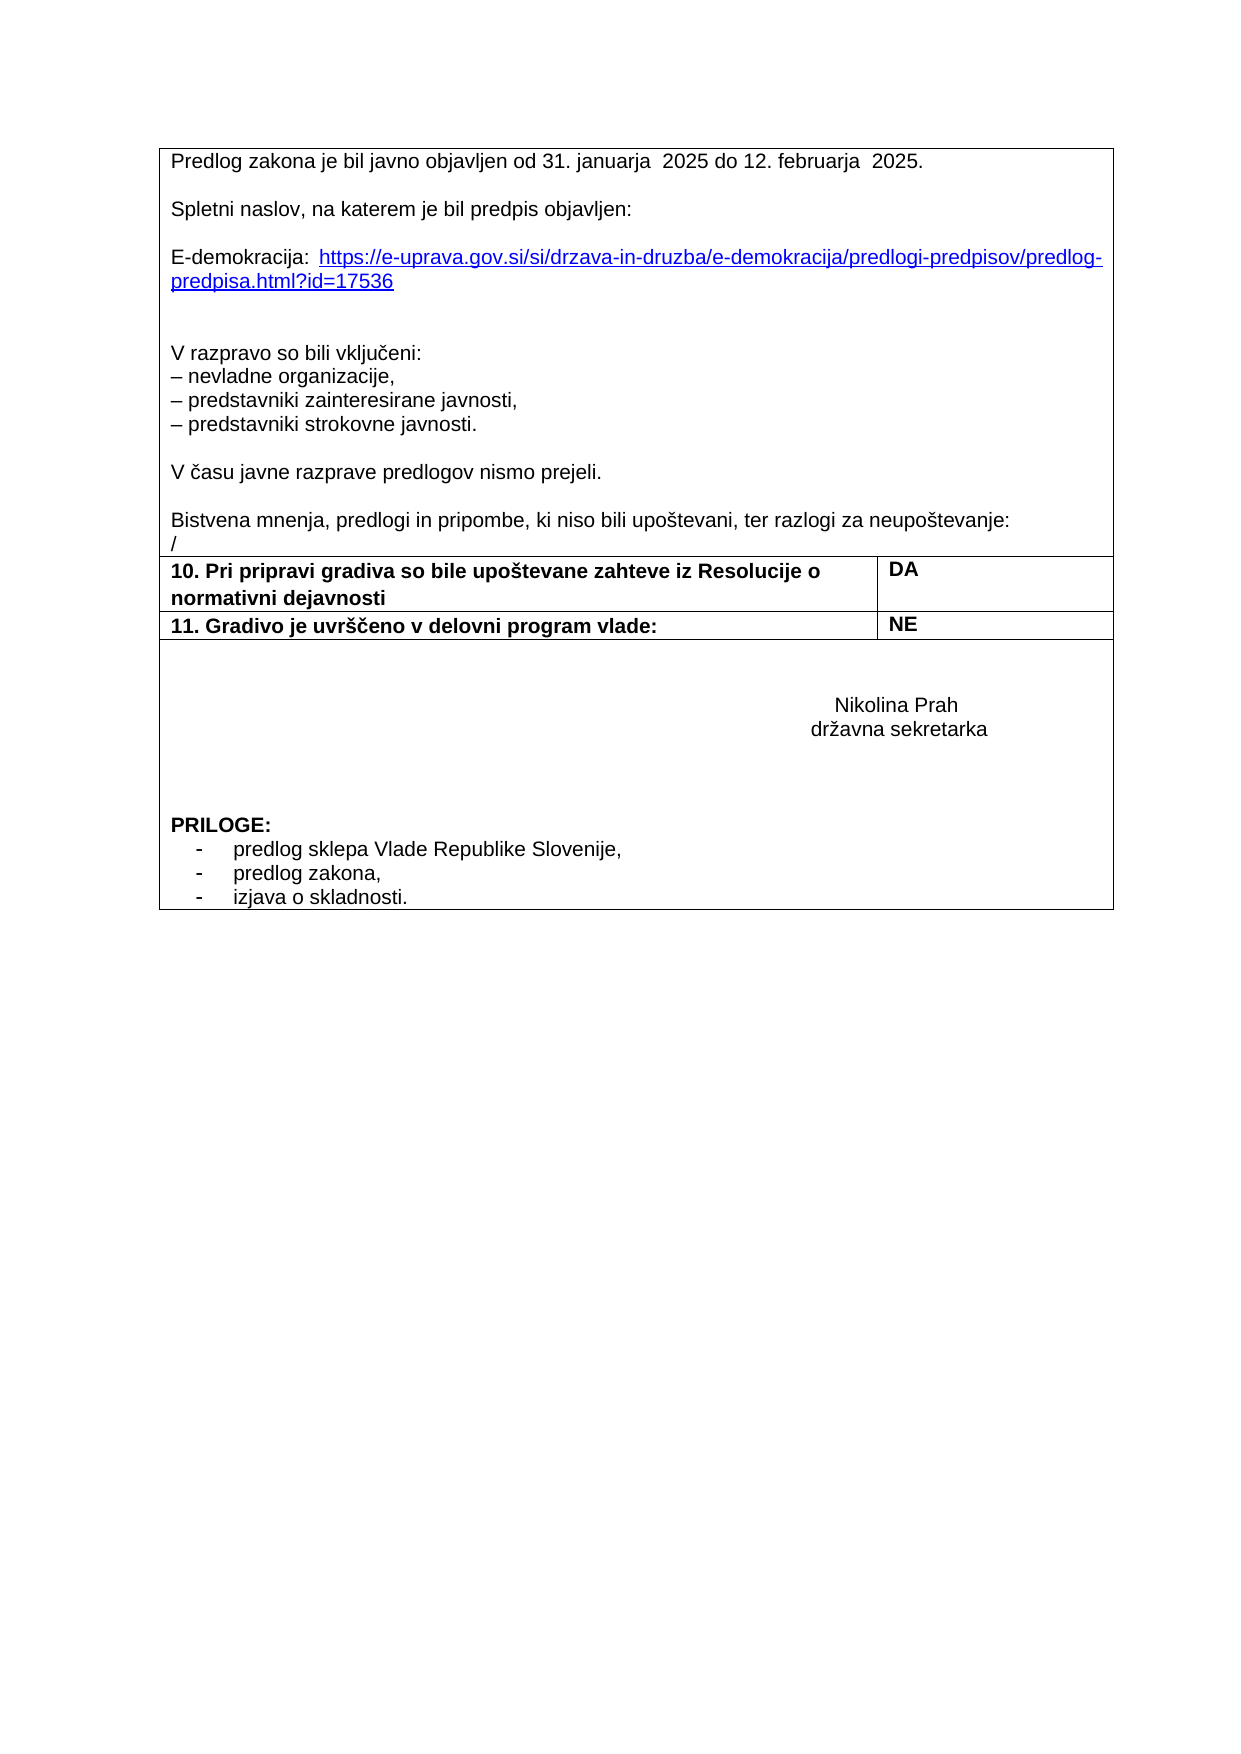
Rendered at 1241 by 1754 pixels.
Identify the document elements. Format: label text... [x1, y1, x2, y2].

table_cell Predlog zakona je bil javno objavljen od 31. januarja 2025 do 12. februarja 2025. Spletni naslov, na katerem je bil predpis objavljen: E-demokracija: https://e-uprava.gov.si/si/drzava-in-druzba/e-demokracija/predlogi-predpisov/predlog-predpisa.html?id=17536 V razpravo so bili vključeni: – nevladne organizacije, – predstavniki zainteresirane javnosti, – predstavniki strokovne javnosti. V času javne razprave predlogov nismo prejeli. Bistvena mnenja, predlogi in pripombe, ki niso bili upoštevani, ter razlogi za neupoštevanje: / [160, 149, 1113, 556]
table_cell DA [878, 557, 1113, 611]
table_cell 10. Pri pripravi gradiva so bile upoštevane zahteve iz Resolucije o normativni dejavnosti [160, 557, 877, 611]
table_cell NE [878, 612, 1113, 639]
table_cell 11. Gradivo je uvrščeno v delovni program vlade: [160, 612, 877, 639]
table_cell Nikolina Prah državna sekretarka PRILOGE: predlog sklepa Vlade Republike Slovenije, predlog zakona, izjava o skladnosti. [160, 640, 1113, 909]
